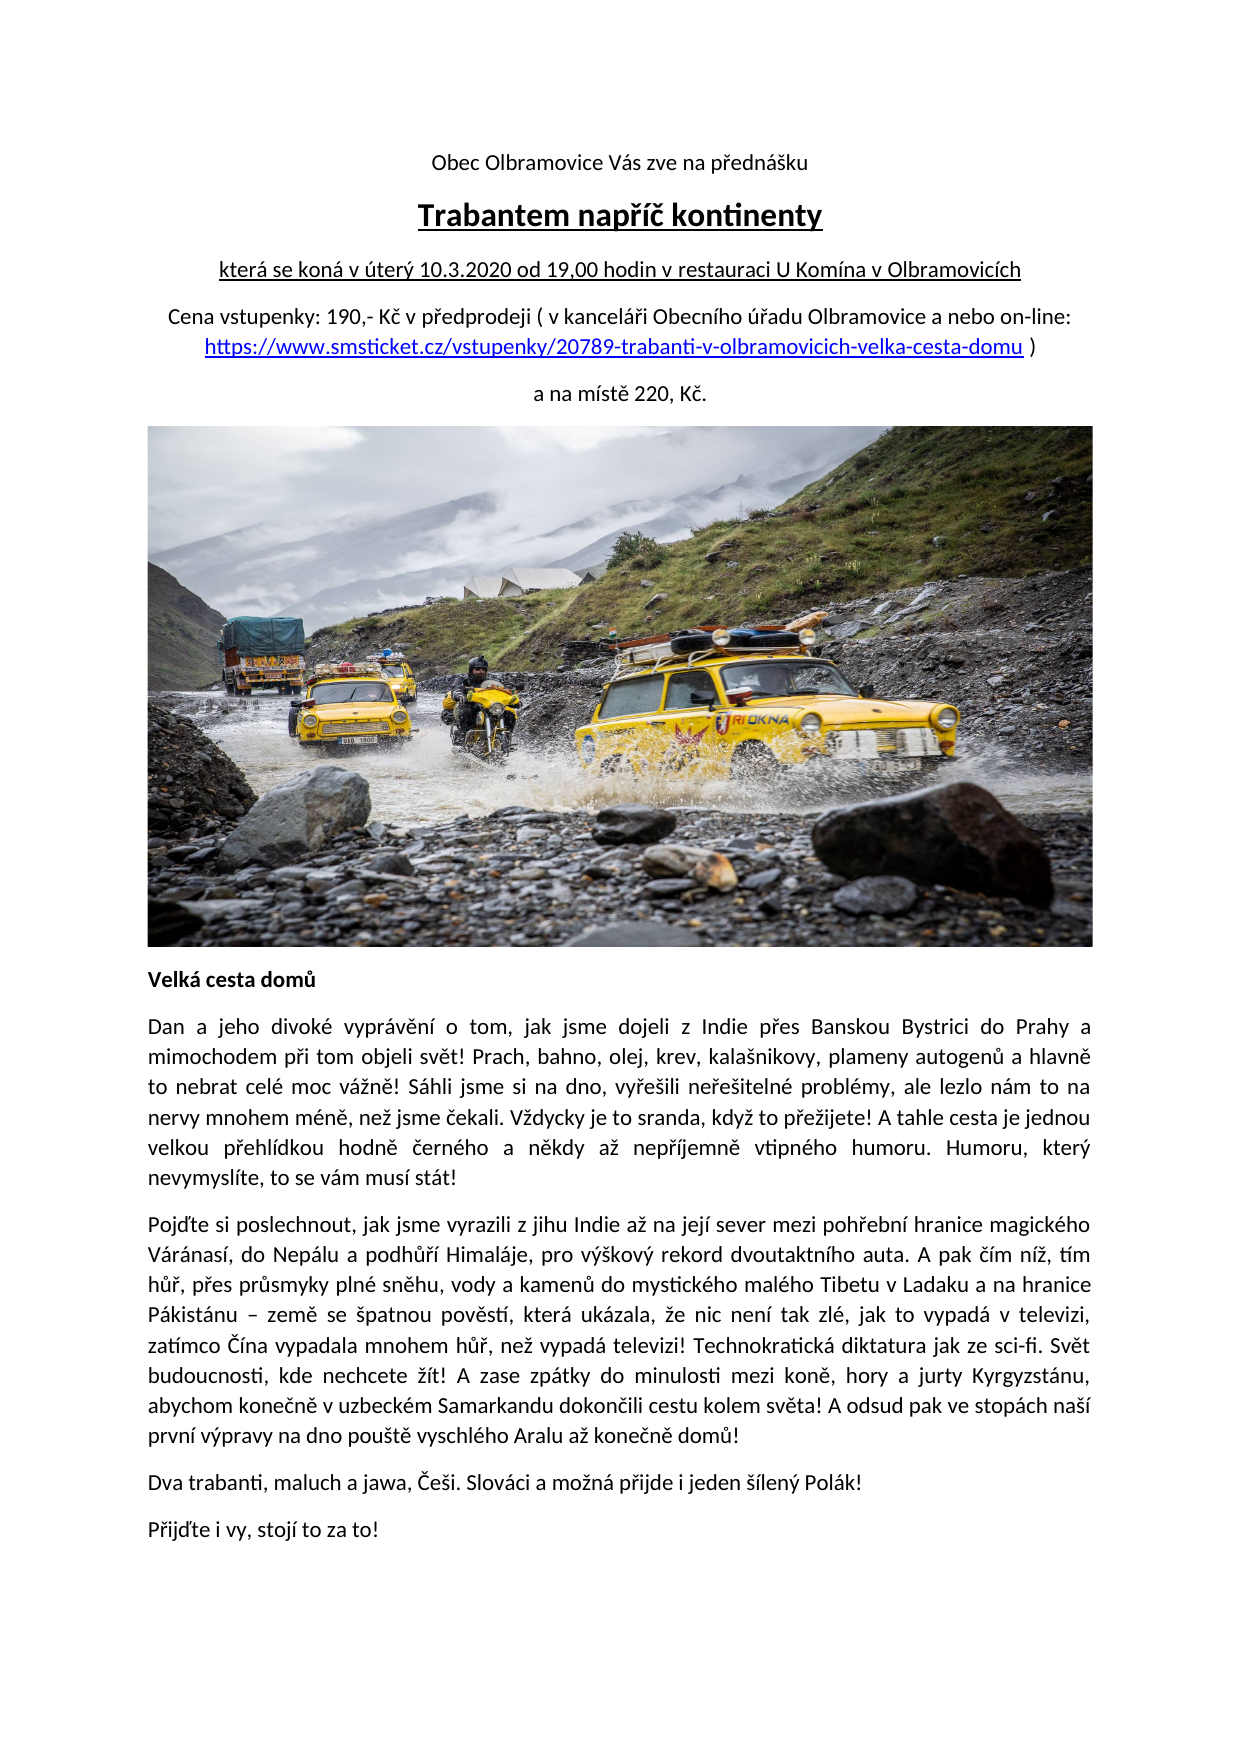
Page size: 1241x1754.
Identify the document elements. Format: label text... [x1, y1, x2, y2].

text Velká cesta domů [148, 965, 1093, 993]
text Pojďte si poslechnout, jak jsme vyrazili z jihu Indie až na její sever mezi pohřební hranice magického Váránasí, do Nepálu a podhůří Himaláje, pro výškový rekord dvoutaktního auta. A pak čím níž, tím hůř, přes průsmyky plné sněhu, vody a kamenů do mystického malého Tibetu v Ladaku a na hranice Pákistánu – země se špatnou pověstí, která ukázala, že nic není tak zlé, jak to vypadá v televizi, zatímco Čína vypadala mnohem hůř, než vypadá televizi! Technokratická diktatura jak ze sci-fi. Svět budoucnosti, kde nechcete žít! A zase zpátky do minulosti mezi koně, hory a jurty Kyrgyzstánu, abychom konečně v uzbeckém Samarkandu dokončili cestu kolem světa! A odsud pak ve stopách naší první výpravy na dno pouště vyschlého Aralu až konečně domů! [148, 1210, 1093, 1449]
picture [147, 426, 1093, 947]
text Cena vstupenky: 190,- Kč v předprodeji ( v kanceláři Obecního úřadu Olbramovice a nebo on-line: https://www.smsticket.cz/vstupenky/20789-trabanti-v-olbramovicich-velka-cesta-domu ) [148, 302, 1093, 360]
text a na místě 220, Kč. [148, 379, 1093, 407]
text Dan a jeho divoké vyprávění o tom, jak jsme dojeli z Indie přes Banskou Bystrici do Prahy a mimochodem při tom objeli svět! Prach, bahno, olej, krev, kalašnikovy, plameny autogenů a hlavně to nebrat celé moc vážně! Sáhli jsme si na dno, vyřešili neřešitelné problémy, ale lezlo nám to na nervy mnohem méně, než jsme čekali. Vždycky je to sranda, když to přežijete! A tahle cesta je jednou velkou přehlídkou hodně černého a někdy až nepříjemně vtipného humoru. Humoru, který nevymyslíte, to se vám musí stát! [148, 1012, 1093, 1191]
text Trabantem napříč kontinenty [148, 194, 1093, 235]
text Obec Olbramovice Vás zve na přednášku [148, 148, 1093, 176]
text Přijďte i vy, stojí to za to! [148, 1515, 1093, 1543]
text Dva trabanti, maluch a jawa, Češi. Slováci a možná přijde i jeden šílený Polák! [148, 1468, 1093, 1496]
text která se koná v úterý 10.3.2020 od 19,00 hodin v restauraci U Komína v Olbramovicích [148, 255, 1093, 283]
